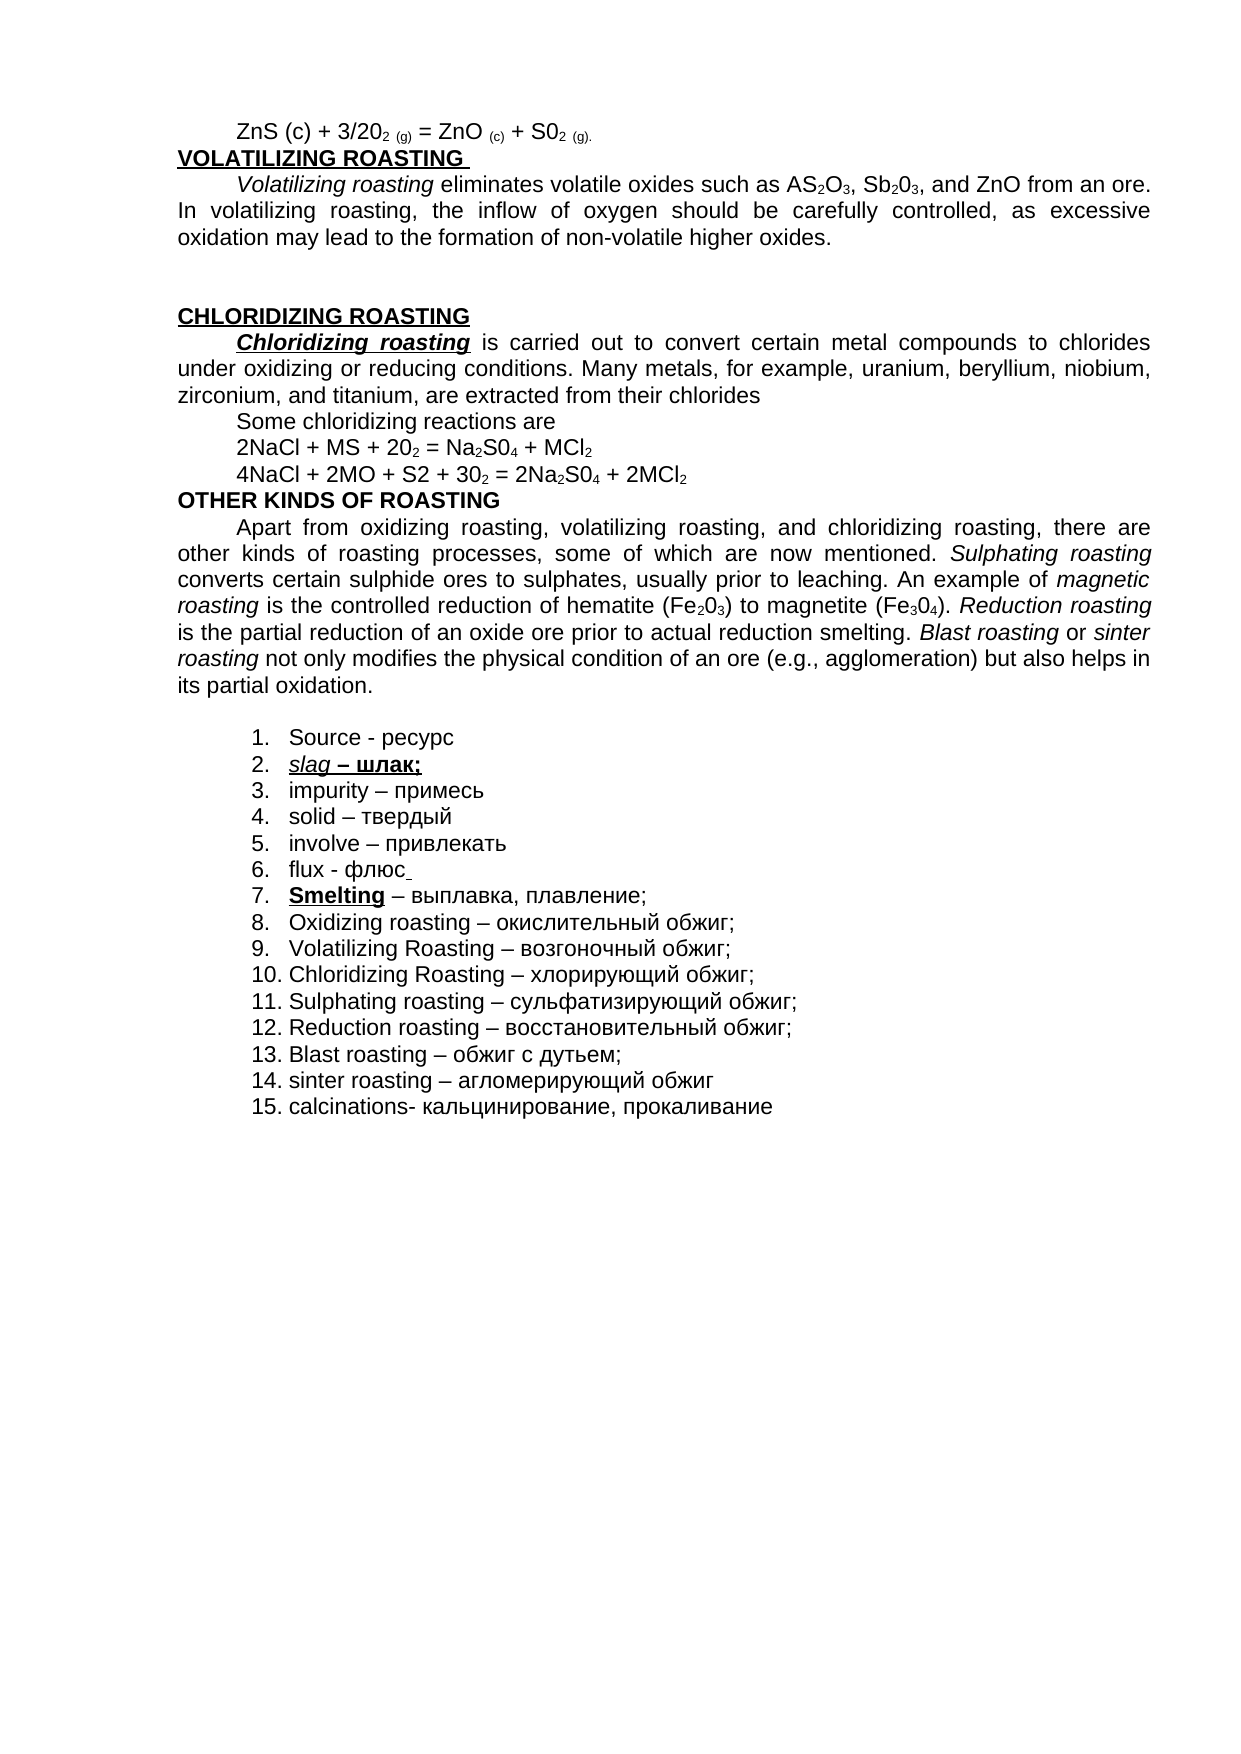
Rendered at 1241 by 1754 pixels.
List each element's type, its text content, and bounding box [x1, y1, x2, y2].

list Oxidizing roasting – окислительный обжиг; [251, 909, 1152, 935]
list Sulphating roasting – сульфатизирующий обжиг; [251, 988, 1152, 1014]
list impurity – примесь [251, 777, 1152, 803]
list flux - флюс [251, 856, 1152, 882]
list Blast roasting – обжиг с дутьем; [251, 1041, 1152, 1067]
list Chloridizing Roasting – хлорирующий обжиг; [251, 961, 1152, 988]
text OTHER KINDS OF ROASTING [177, 487, 1152, 513]
list Smelting – выплавка, плавление; [251, 882, 1152, 909]
text Volatilizing roasting eliminates volatile oxides such as AS2O3, Sb203, and ZnO from an ore. In volatilizing roasting, the inflow of oxygen should be carefully controlled, as excessive oxidation may lead to the formation of non-volatile higher oxides. [177, 171, 1152, 250]
text 4NaCl + 2MO + S2 + 302 = 2Na2S04 + 2MCl2 [177, 461, 1152, 487]
text 2NaCl + MS + 202 = Na2S04 + MCl2 [177, 434, 1152, 461]
text VOLATILIZING ROASTING [177, 144, 1152, 171]
text Some chloridizing reactions are [177, 408, 1152, 434]
list Reduction roasting – восстановительный обжиг; [251, 1014, 1152, 1041]
text ZnS (c) + 3/202 (g) = ZnO (c) + S02 (g). [177, 118, 1152, 144]
list Volatilizing Roasting – возгоночный обжиг; [251, 935, 1152, 961]
list Source - ресурс [251, 724, 1152, 751]
text Chloridizing roasting is carried out to convert certain metal compounds to chlorides under oxidizing or reducing conditions. Many metals, for example, uranium, beryllium, niobium, zirconium, and titanium, are extracted from their chlorides [177, 329, 1152, 408]
list calcinations- кальцинирование, прокаливание [251, 1093, 1152, 1119]
text CHLORIDIZING ROASTING [177, 303, 1152, 329]
text Apart from oxidizing roasting, volatilizing roasting, and chloridizing roasting, there are other kinds of roasting processes, some of which are now mentioned. Sulphating roasting converts certain sulphide ores to sulphates, usually prior to leaching. An example of magnetic roasting is the controlled reduction of hematite (Fe203) to magnetite (Fe304). Reduction roasting is the partial reduction of an oxide ore prior to actual reduction smelting. Blast roasting or sinter roasting not only modifies the physical condition of an ore (e.g., agglomeration) but also helps in its partial oxidation. [177, 513, 1152, 698]
list slag – шлак; [251, 751, 1152, 777]
list sinter roasting – агломерирующий обжиг [251, 1067, 1152, 1093]
list involve – привлекать [251, 830, 1152, 856]
list solid – твердый [251, 803, 1152, 830]
